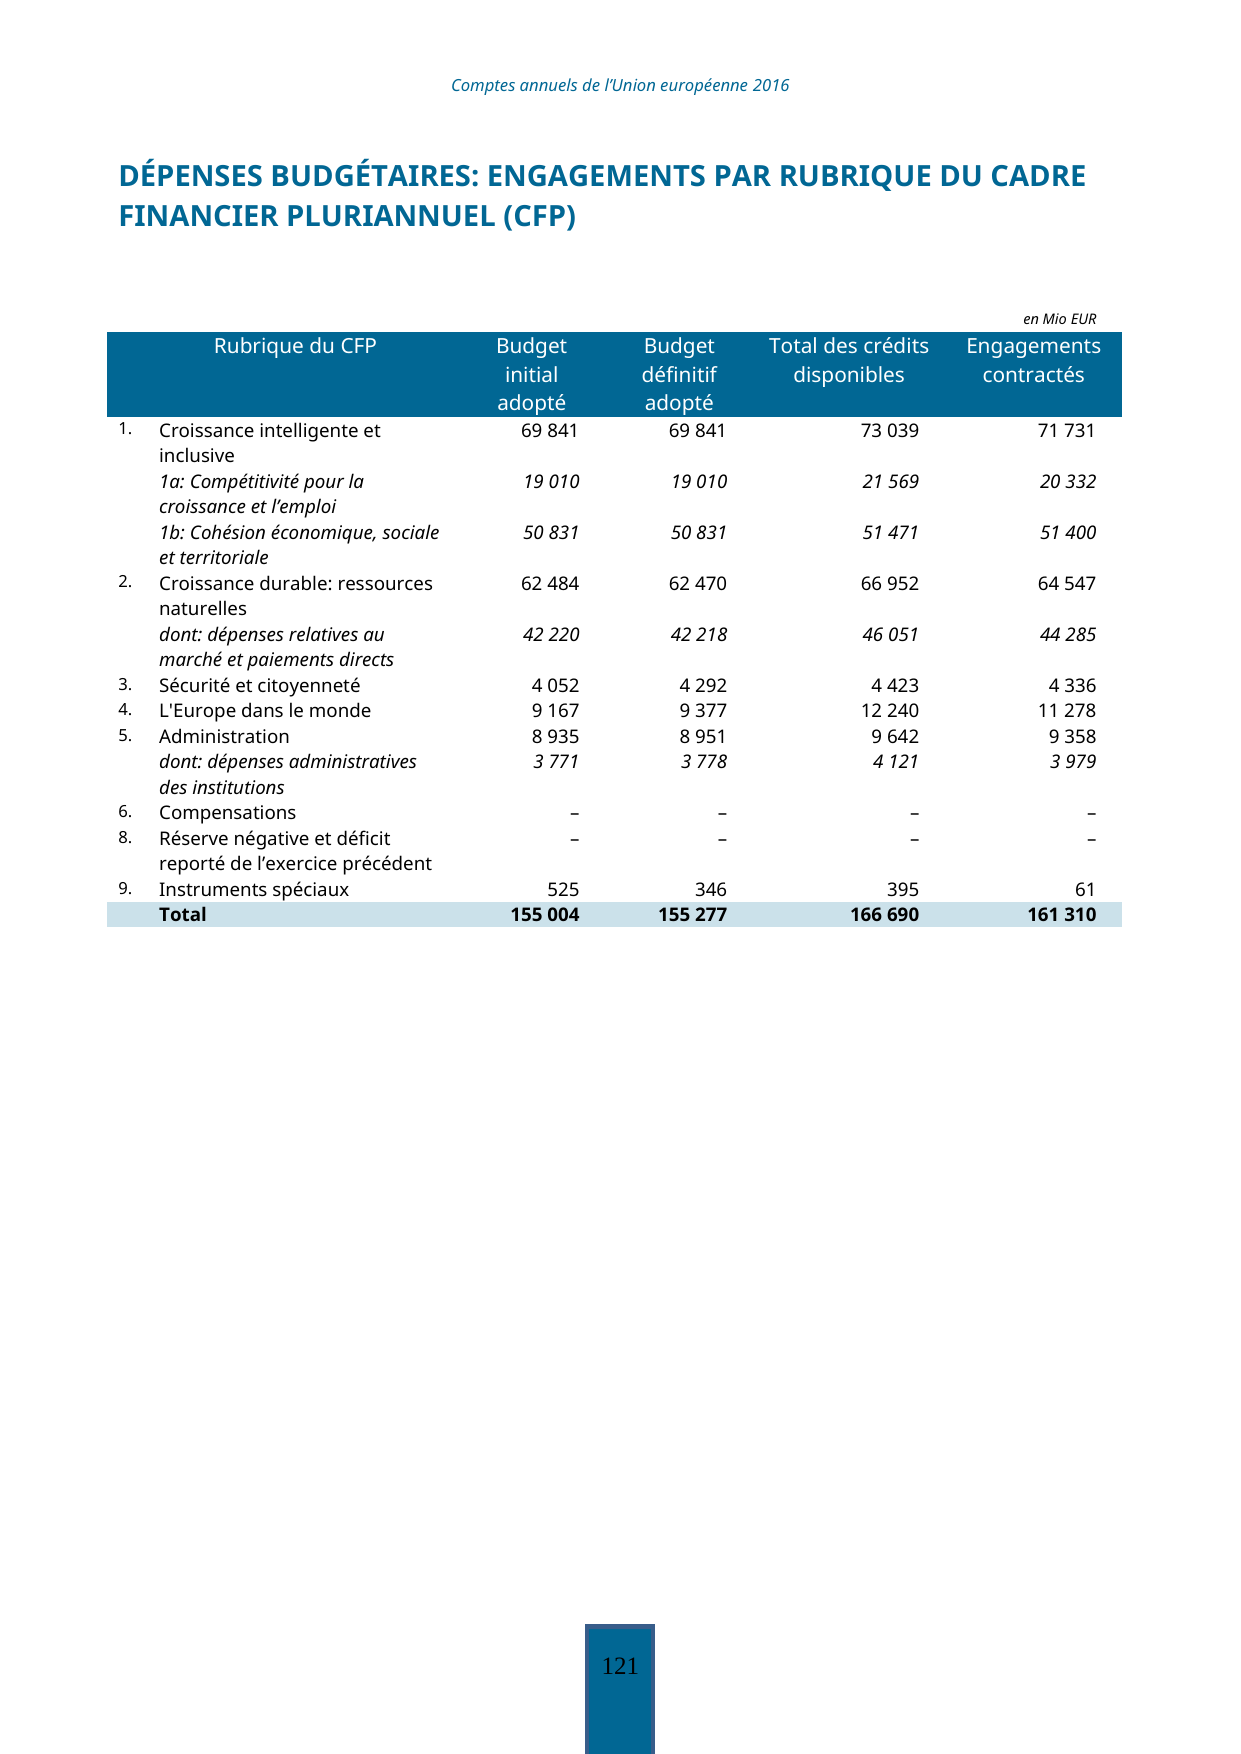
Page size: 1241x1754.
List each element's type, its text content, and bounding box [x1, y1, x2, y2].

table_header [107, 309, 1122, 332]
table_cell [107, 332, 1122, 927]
text DÉPENSES BUDGÉTAIRES: ENGAGEMENTS PAR RUBRIQUE DU CADRE FINANCIER PLURIANNUEL (CFP) [118, 156, 1122, 235]
